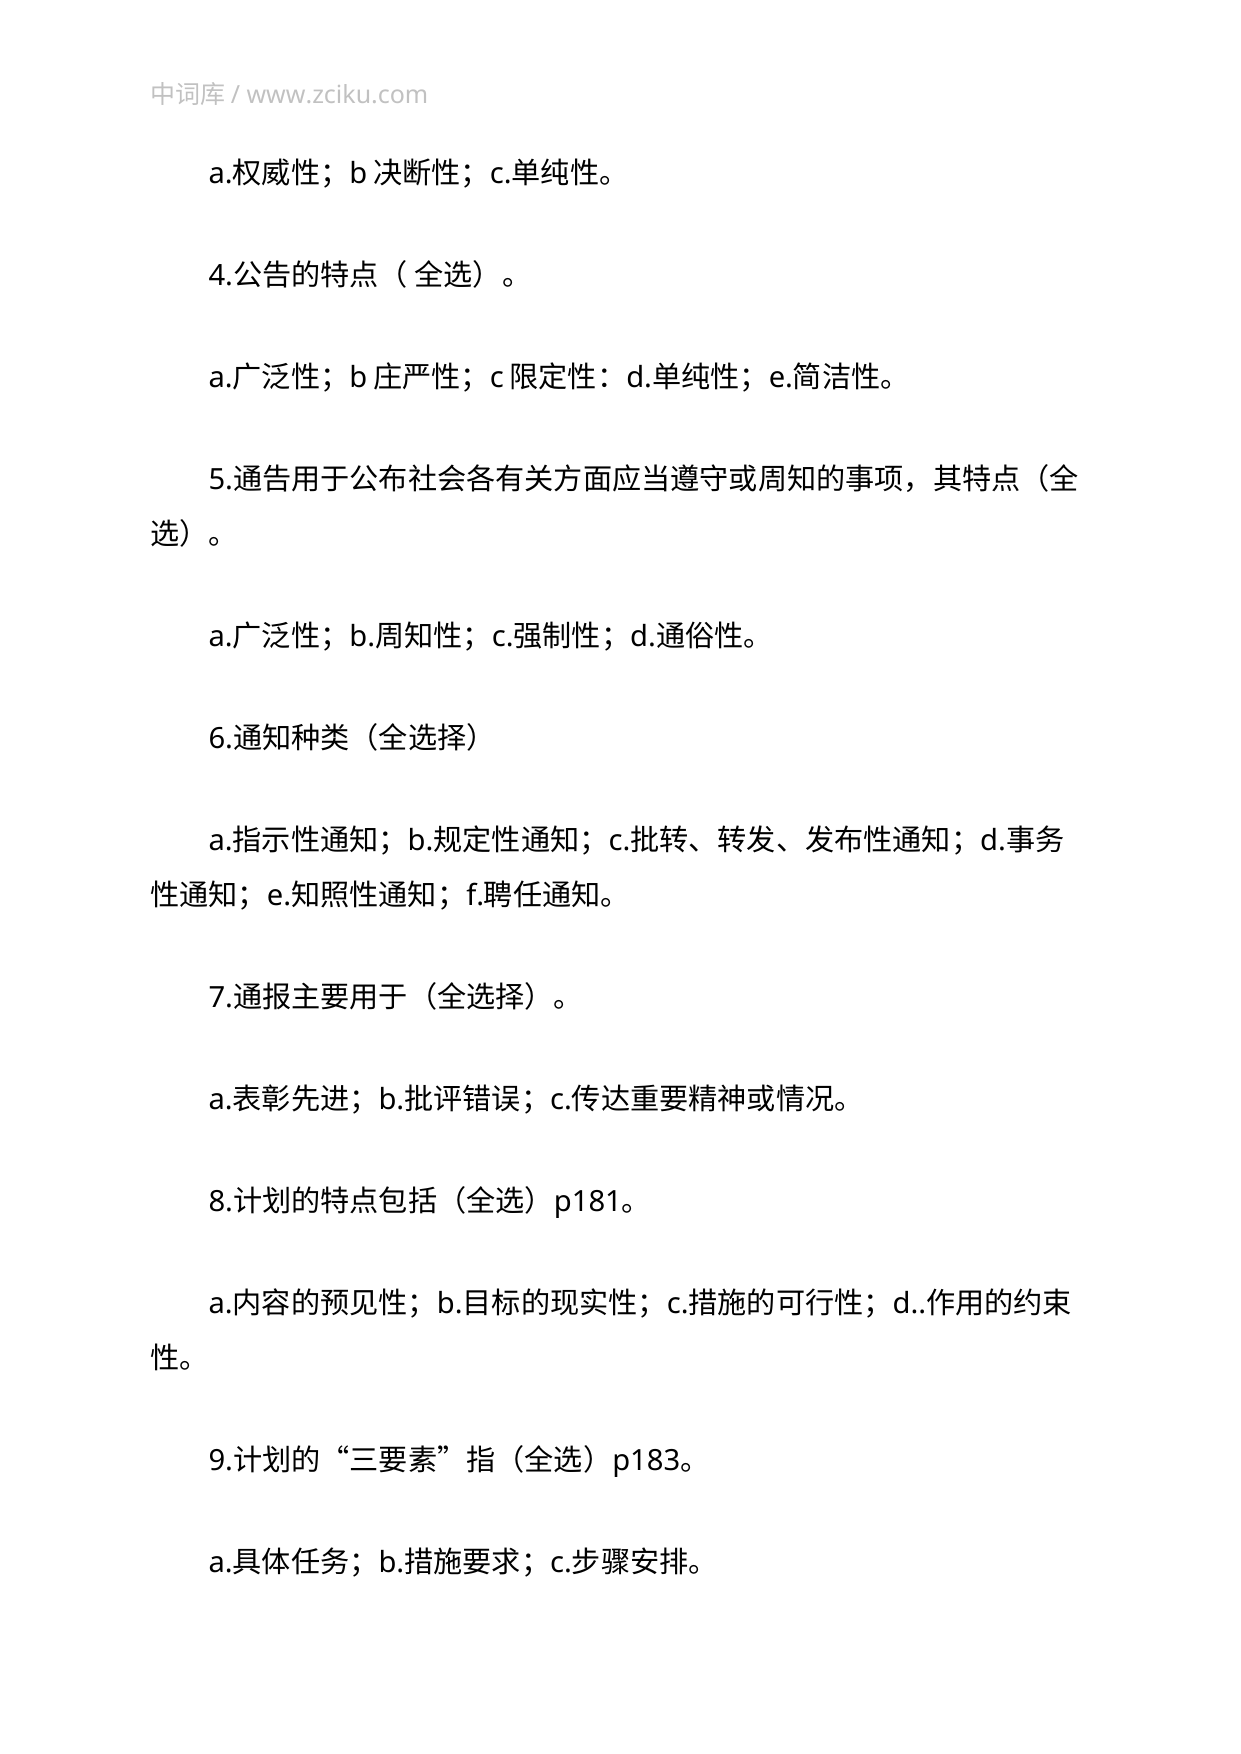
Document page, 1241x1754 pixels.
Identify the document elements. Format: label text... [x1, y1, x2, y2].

text a.权威性；b决断性；c.单纯性。 [150, 150, 1090, 192]
text 9.计划的“三要素”指（全选）p183。 [150, 1436, 1090, 1479]
text 5.通告用于公布社会各有关方面应当遵守或周知的事项，其特点（全选）。 [150, 456, 1090, 553]
text 8.计划的特点包括（全选）p181。 [150, 1178, 1090, 1220]
text a.广泛性；b.周知性；c.强制性；d.通俗性。 [150, 613, 1090, 655]
text a.广泛性；b庄严性；c限定性：d.单纯性；e.简洁性。 [150, 354, 1090, 396]
text a.表彰先进；b.批评错误；c.传达重要精神或情况。 [150, 1076, 1090, 1118]
text 6.通知种类（全选择） [150, 715, 1090, 757]
text a.内容的预见性；b.目标的现实性；c.措施的可行性；d..作用的约束性。 [150, 1279, 1090, 1377]
text a.指示性通知；b.规定性通知；c.批转、转发、发布性通知；d.事务性通知；e.知照性通知；f.聘任通知。 [150, 817, 1090, 914]
text 4.公告的特点（ 全选）。 [150, 252, 1090, 294]
text a.具体任务；b.措施要求；c.步骤安排。 [150, 1538, 1090, 1581]
text 7.通报主要用于（全选择）。 [150, 974, 1090, 1016]
